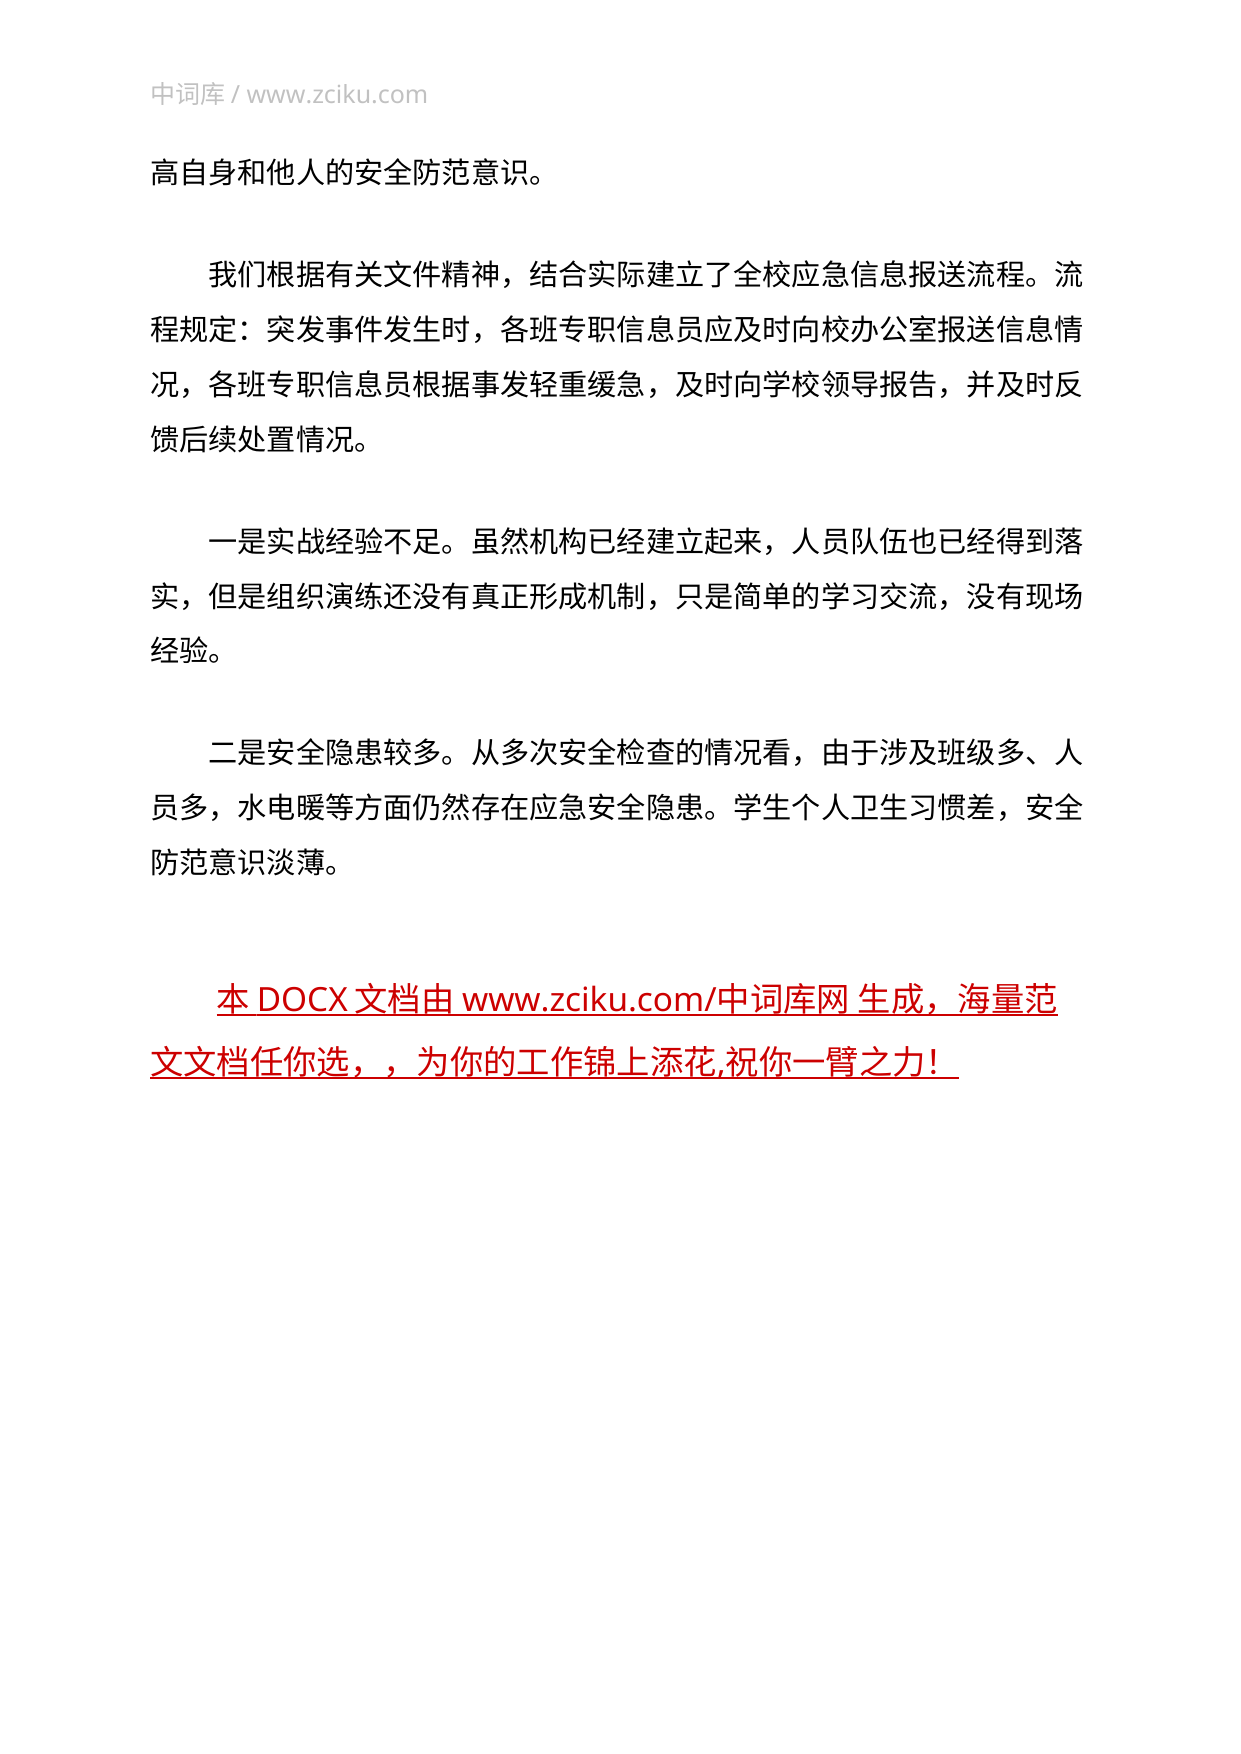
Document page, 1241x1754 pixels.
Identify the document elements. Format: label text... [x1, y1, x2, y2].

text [150, 150, 1090, 192]
text 本DOCX文档由 www.zciku.com/中词库网 生成，海量范文文档任你选，，为你的工作锦上添花,祝你一臂之力！ [150, 973, 1090, 1084]
text 我们根据有关文件精神，结合实际建立了全校应急信息报送流程。流程规定：突发事件发生时，各班专职信息员应及时向校办公室报送信息情况，各班专职信息员根据事发轻重缓急，及时向学校领导报告，并及时反馈后续处置情况。 [150, 252, 1090, 459]
text 二是安全隐患较多。从多次安全检查的情况看，由于涉及班级多、人员多，水电暖等方面仍然存在应急安全隐患。学生个人卫生习惯差，安全防范意识淡薄。 [150, 730, 1090, 882]
text 一是实战经验不足。虽然机构已经建立起来，人员队伍也已经得到落实，但是组织演练还没有真正形成机制，只是简单的学习交流，没有现场经验。 [150, 518, 1090, 670]
